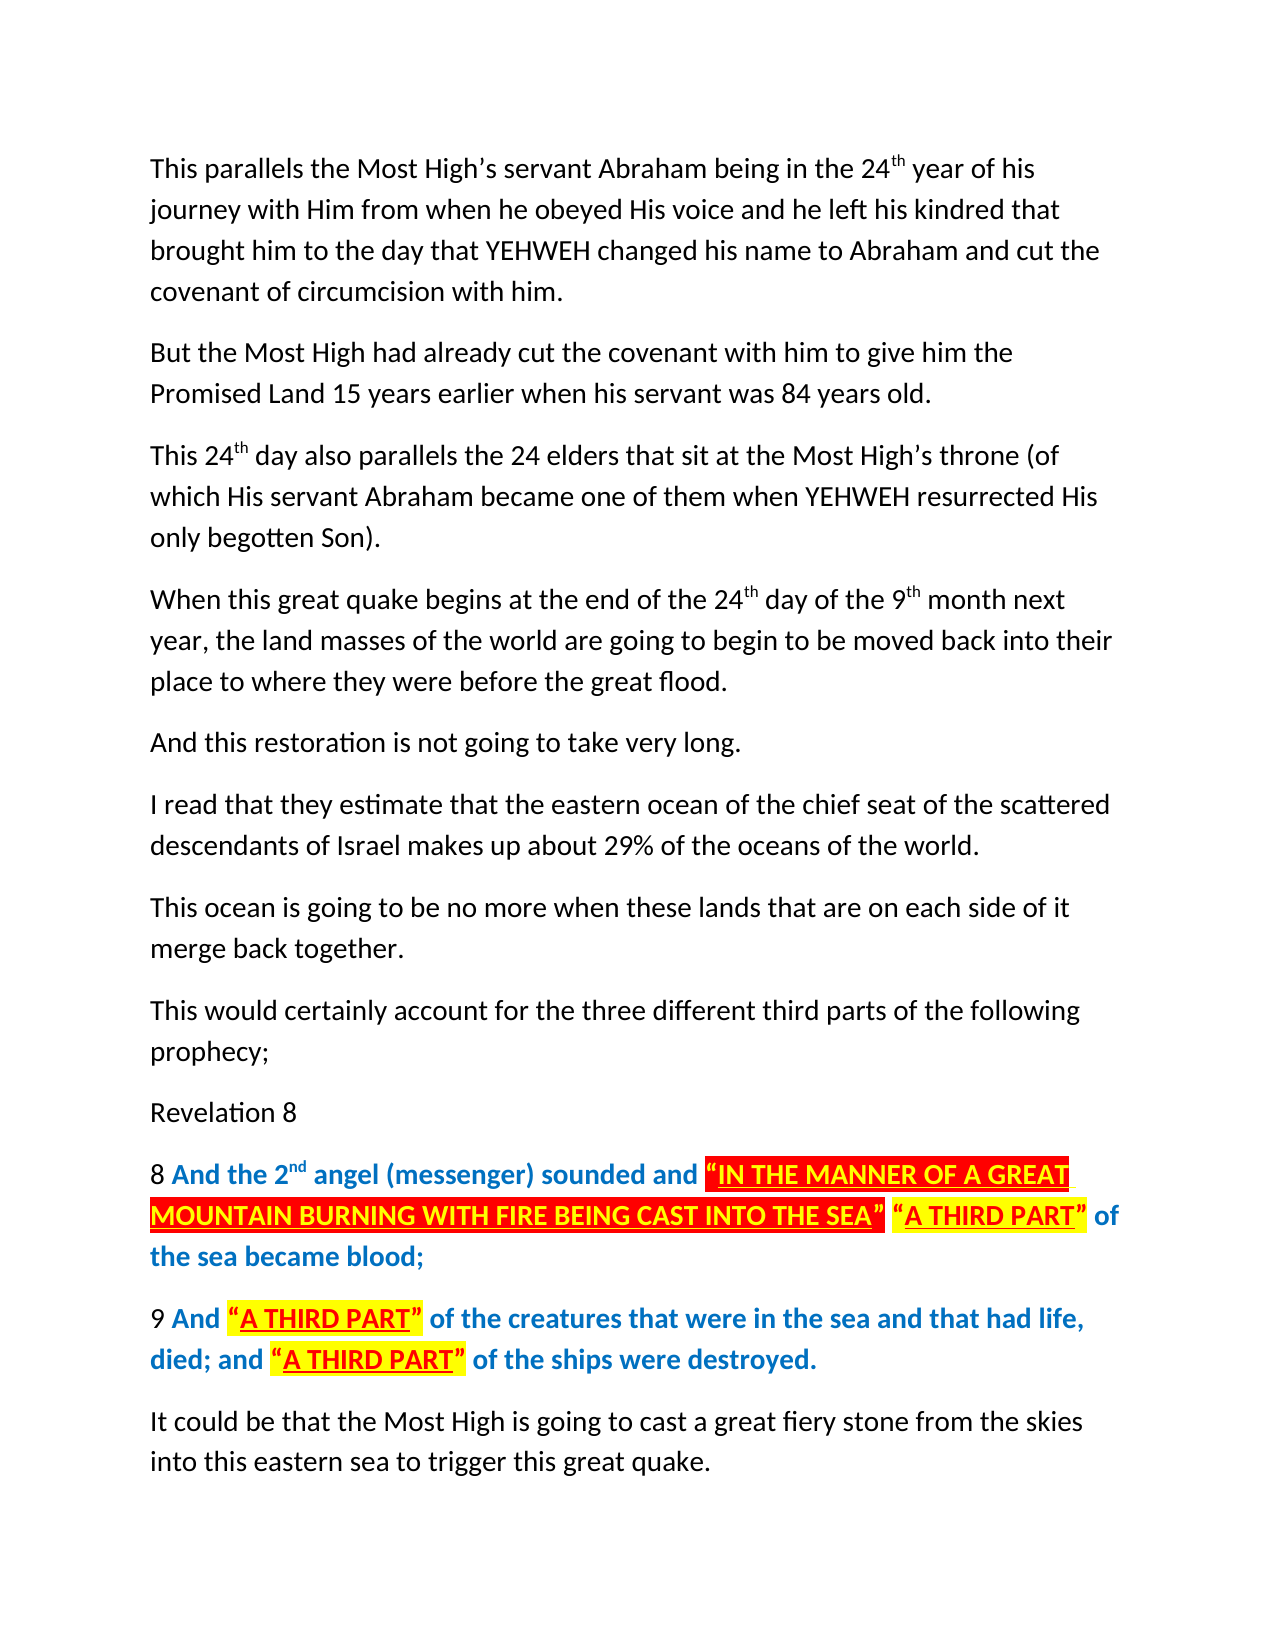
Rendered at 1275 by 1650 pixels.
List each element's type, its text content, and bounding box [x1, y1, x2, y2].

text 8 And the 2nd angel (messenger) sounded and “IN THE MANNER OF A GREAT MOUNTAIN BURNING WITH FIRE BEING CAST INTO THE SEA” “A THIRD PART” of the sea became blood; [150, 1156, 1125, 1274]
text This ocean is going to be no more when these lands that are on each side of it merge back together. [150, 889, 1125, 966]
text This 24th day also parallels the 24 elders that sit at the Most High’s throne (of which His servant Abraham became one of them when YEHWEH resurrected His only begotten Son). [150, 437, 1125, 555]
text Revelation 8 [150, 1094, 1125, 1130]
text This parallels the Most High’s servant Abraham being in the 24th year of his journey with Him from when he obeyed His voice and he left his kindred that brought him to the day that YEHWEH changed his name to Abraham and cut the covenant of circumcision with him. [150, 150, 1125, 308]
text 9 And “A THIRD PART” of the creatures that were in the sea and that had life, died; and “A THIRD PART” of the ships were destroyed. [150, 1300, 1125, 1376]
text This would certainly account for the three different third parts of the following prophecy; [150, 992, 1125, 1068]
text I read that they estimate that the eastern ocean of the chief seat of the scattered descendants of Israel makes up about 29% of the oceans of the world. [150, 786, 1125, 863]
text But the Most High had already cut the covenant with him to give him the Promised Land 15 years earlier when his servant was 84 years old. [150, 334, 1125, 411]
text And this restoration is not going to take very long. [150, 724, 1125, 760]
text When this great quake begins at the end of the 24th day of the 9th month next year, the land masses of the world are going to begin to be moved back into their place to where they were before the great flood. [150, 581, 1125, 698]
text It could be that the Most High is going to cast a great fiery stone from the skies into this eastern sea to trigger this great quake. [150, 1403, 1125, 1479]
